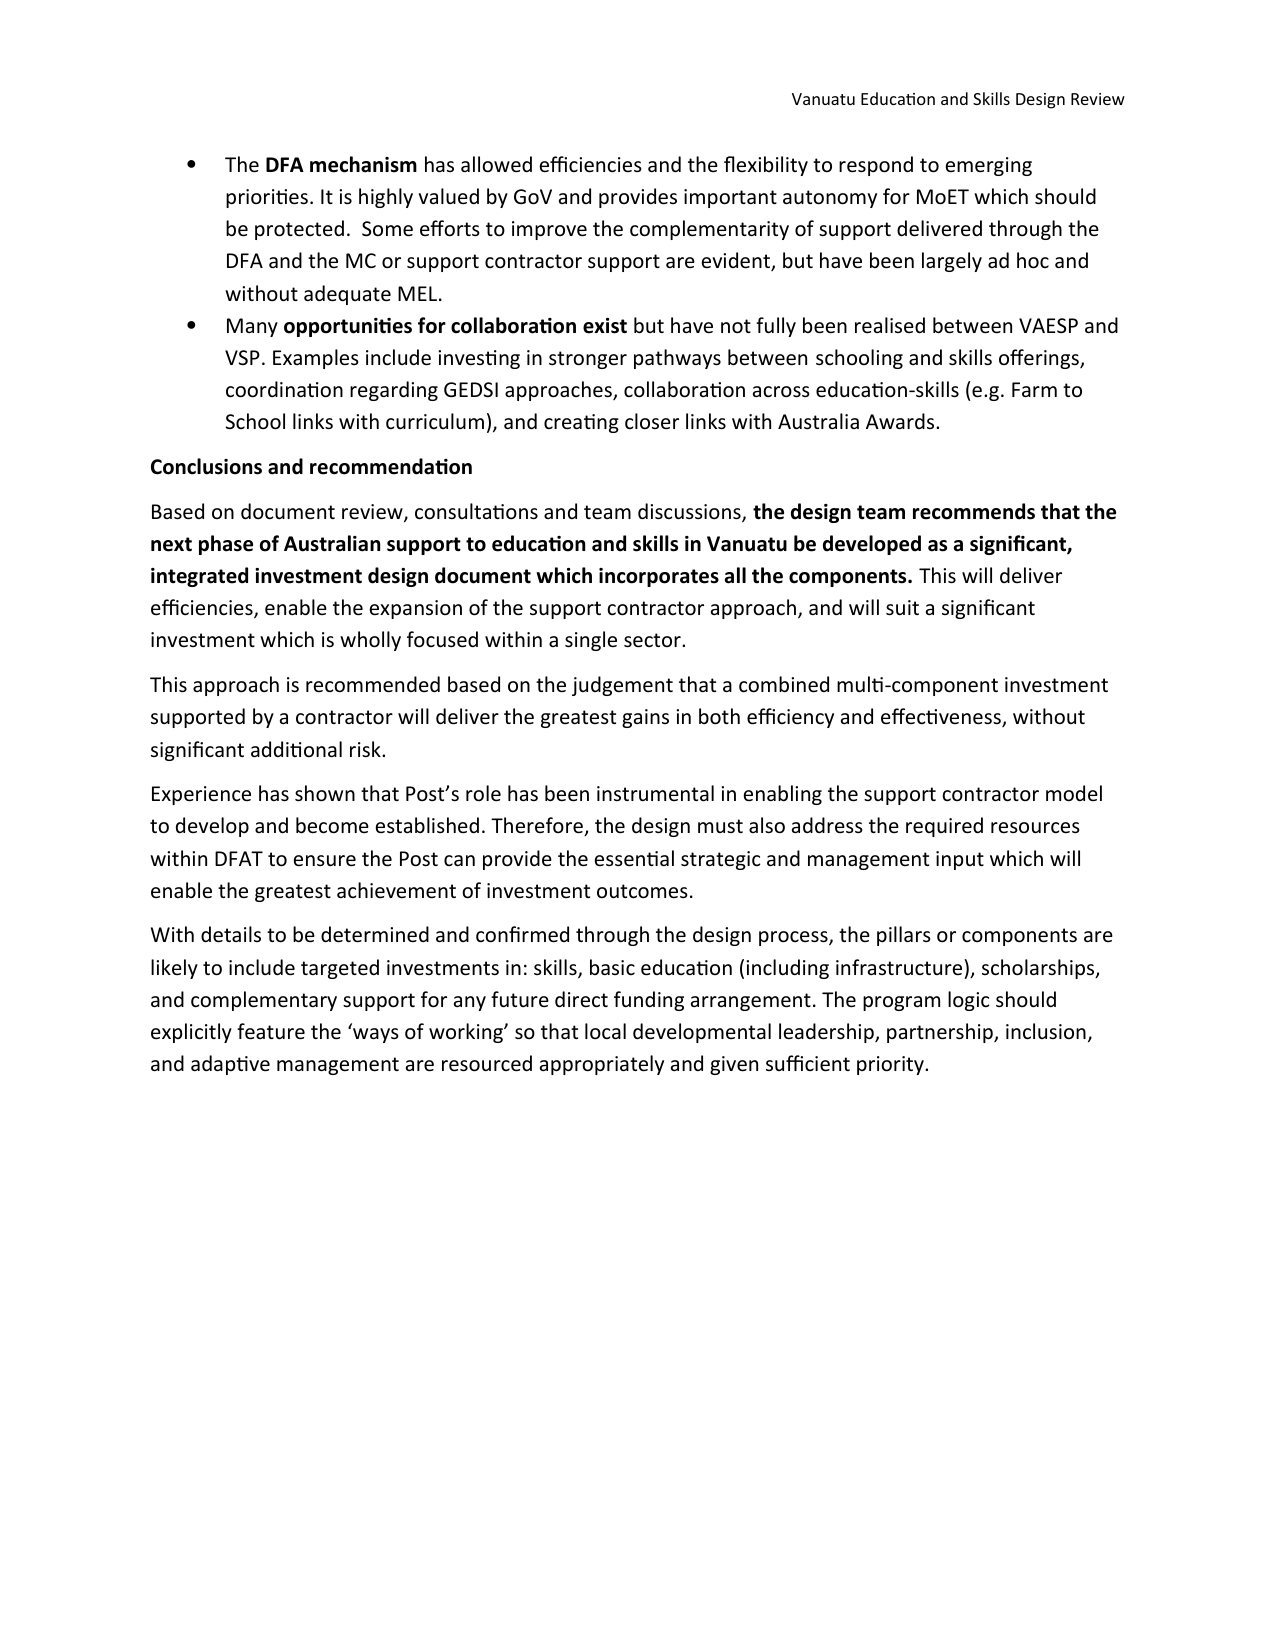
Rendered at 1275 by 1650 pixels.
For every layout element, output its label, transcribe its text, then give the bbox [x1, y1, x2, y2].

text Experience has shown that Post’s role has been instrumental in enabling the support contractor model to develop and become established. Therefore, the design must also address the required resources within DFAT to ensure the Post can provide the essential strategic and management input which will enable the greatest achievement of investment outcomes. [150, 779, 1125, 904]
text This approach is recommended based on the judgement that a combined multi-component investment supported by a contractor will deliver the greatest gains in both efficiency and effectiveness, without significant additional risk. [150, 670, 1125, 763]
text With details to be determined and confirmed through the design process, the pillars or components are likely to include targeted investments in: skills, basic education (including infrastructure), scholarships, and complementary support for any future direct funding arrangement. The program logic should explicitly feature the ‘ways of working’ so that local developmental leadership, partnership, inclusion, and adaptive management are resourced appropriately and given sufficient priority. [150, 921, 1125, 1077]
list The DFA mechanism has allowed efficiencies and the flexibility to respond to emerging priorities. It is highly valued by GoV and provides important autonomy for MoET which should be protected. Some efforts to improve the complementarity of support delivered through the DFA and the MC or support contractor support are evident, but have been largely ad hoc and without adequate MEL. [187, 150, 1125, 307]
text Conclusions and recommendation [150, 452, 1125, 480]
list Many opportunities for collaboration exist but have not fully been realised between VAESP and VSP. Examples include investing in stronger pathways between schooling and skills offerings, coordination regarding GEDSI approaches, collaboration across education-skills (e.g. Farm to School links with curriculum), and creating closer links with Australia Awards. [187, 311, 1125, 436]
text Based on document review, consultations and team discussions, the design team recommends that the next phase of Australian support to education and skills in Vanuatu be developed as a significant, integrated investment design document which incorporates all the components. This will deliver efficiencies, enable the expansion of the support contractor approach, and will suit a significant investment which is wholly focused within a single sector. [150, 497, 1125, 654]
